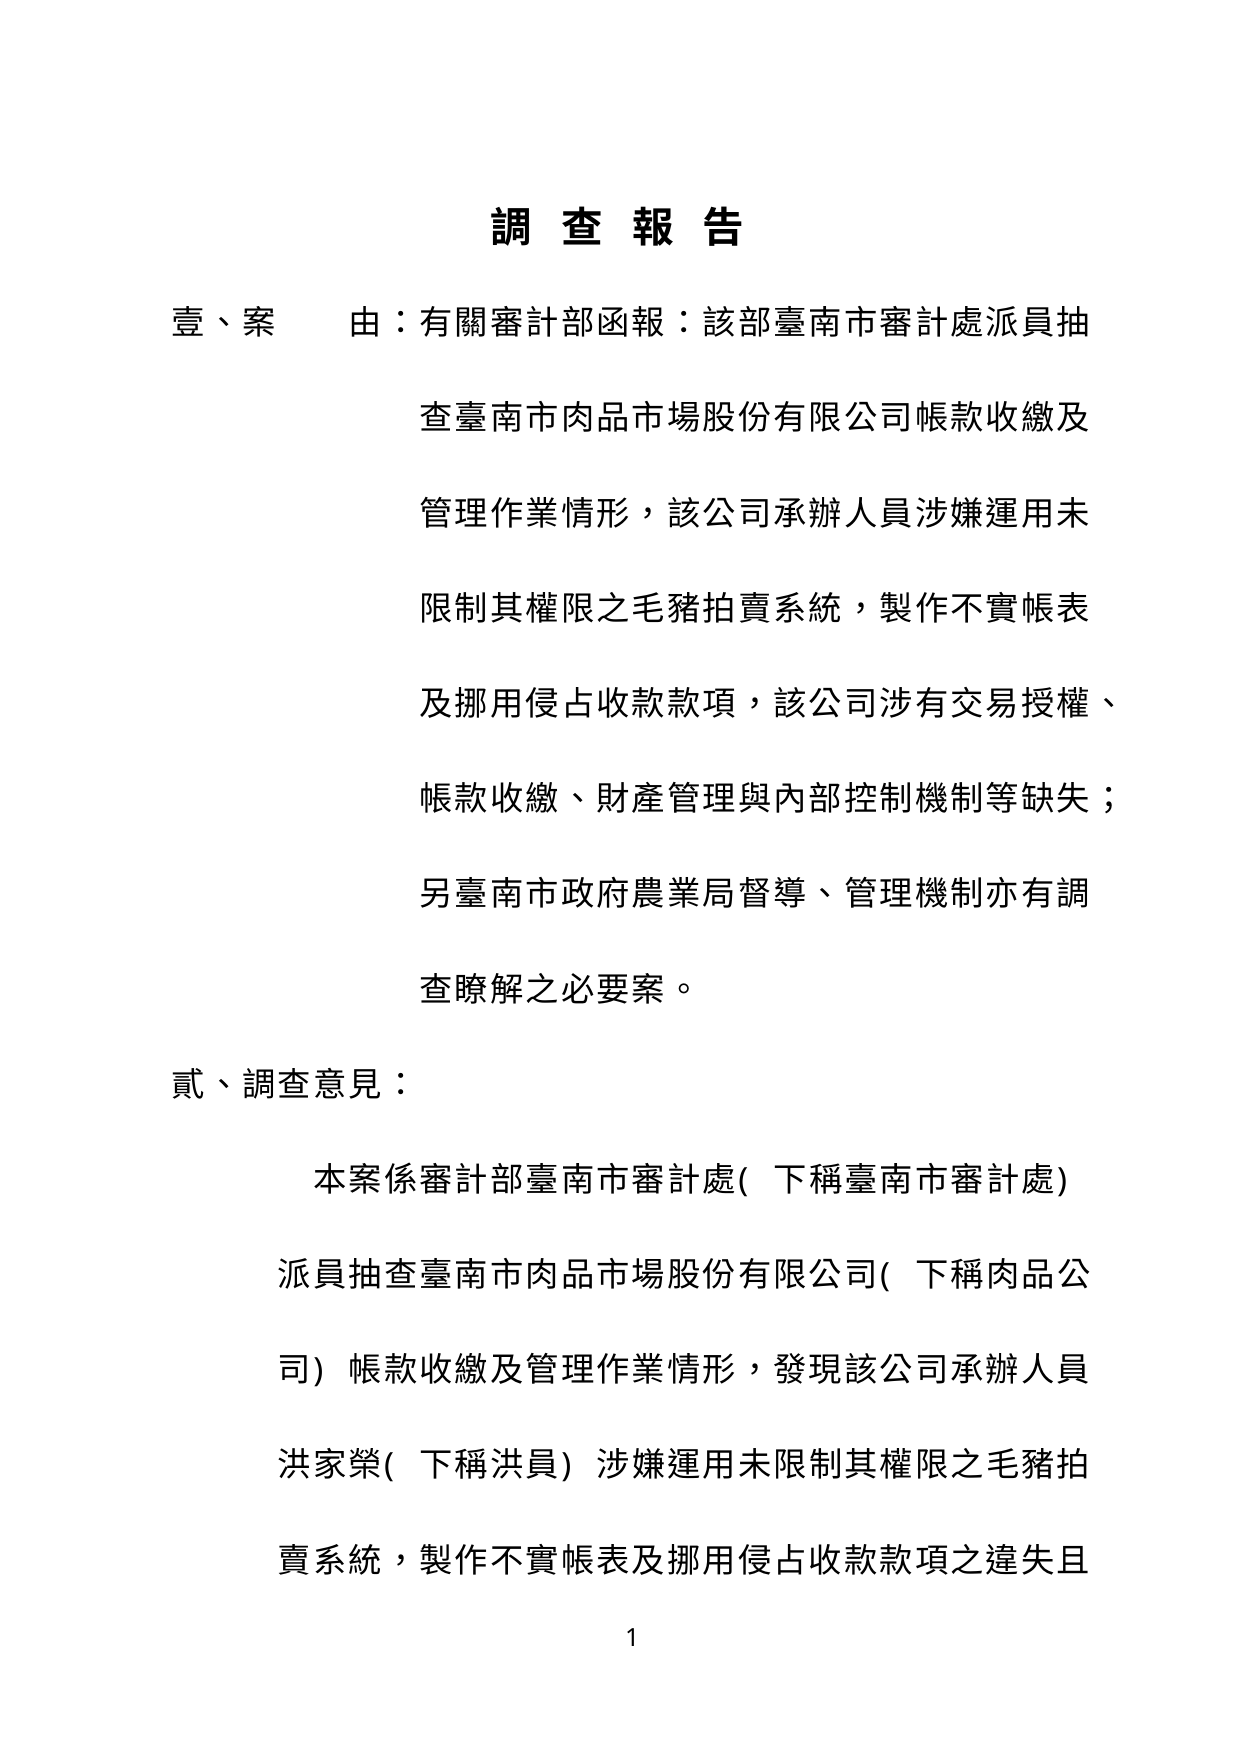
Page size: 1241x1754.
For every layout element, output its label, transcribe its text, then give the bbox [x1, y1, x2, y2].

subtitle 案 由：有關審計部函報：該部臺南市審計處派員抽查臺南市肉品市場股份有限公司帳款收繳及管理作業情形，該公司承辦人員涉嫌運用未限制其權限之毛豬拍賣系統，製作不實帳表及挪用侵占收款款項，該公司涉有交易授權、帳款收繳、財產管理與內部控制機制等缺失；另臺南市政府農業局督導、管理機制亦有調查瞭解之必要案。 [171, 272, 1092, 1034]
subtitle 調查意見： [171, 1034, 1092, 1129]
text 調查報告 [171, 177, 1092, 272]
